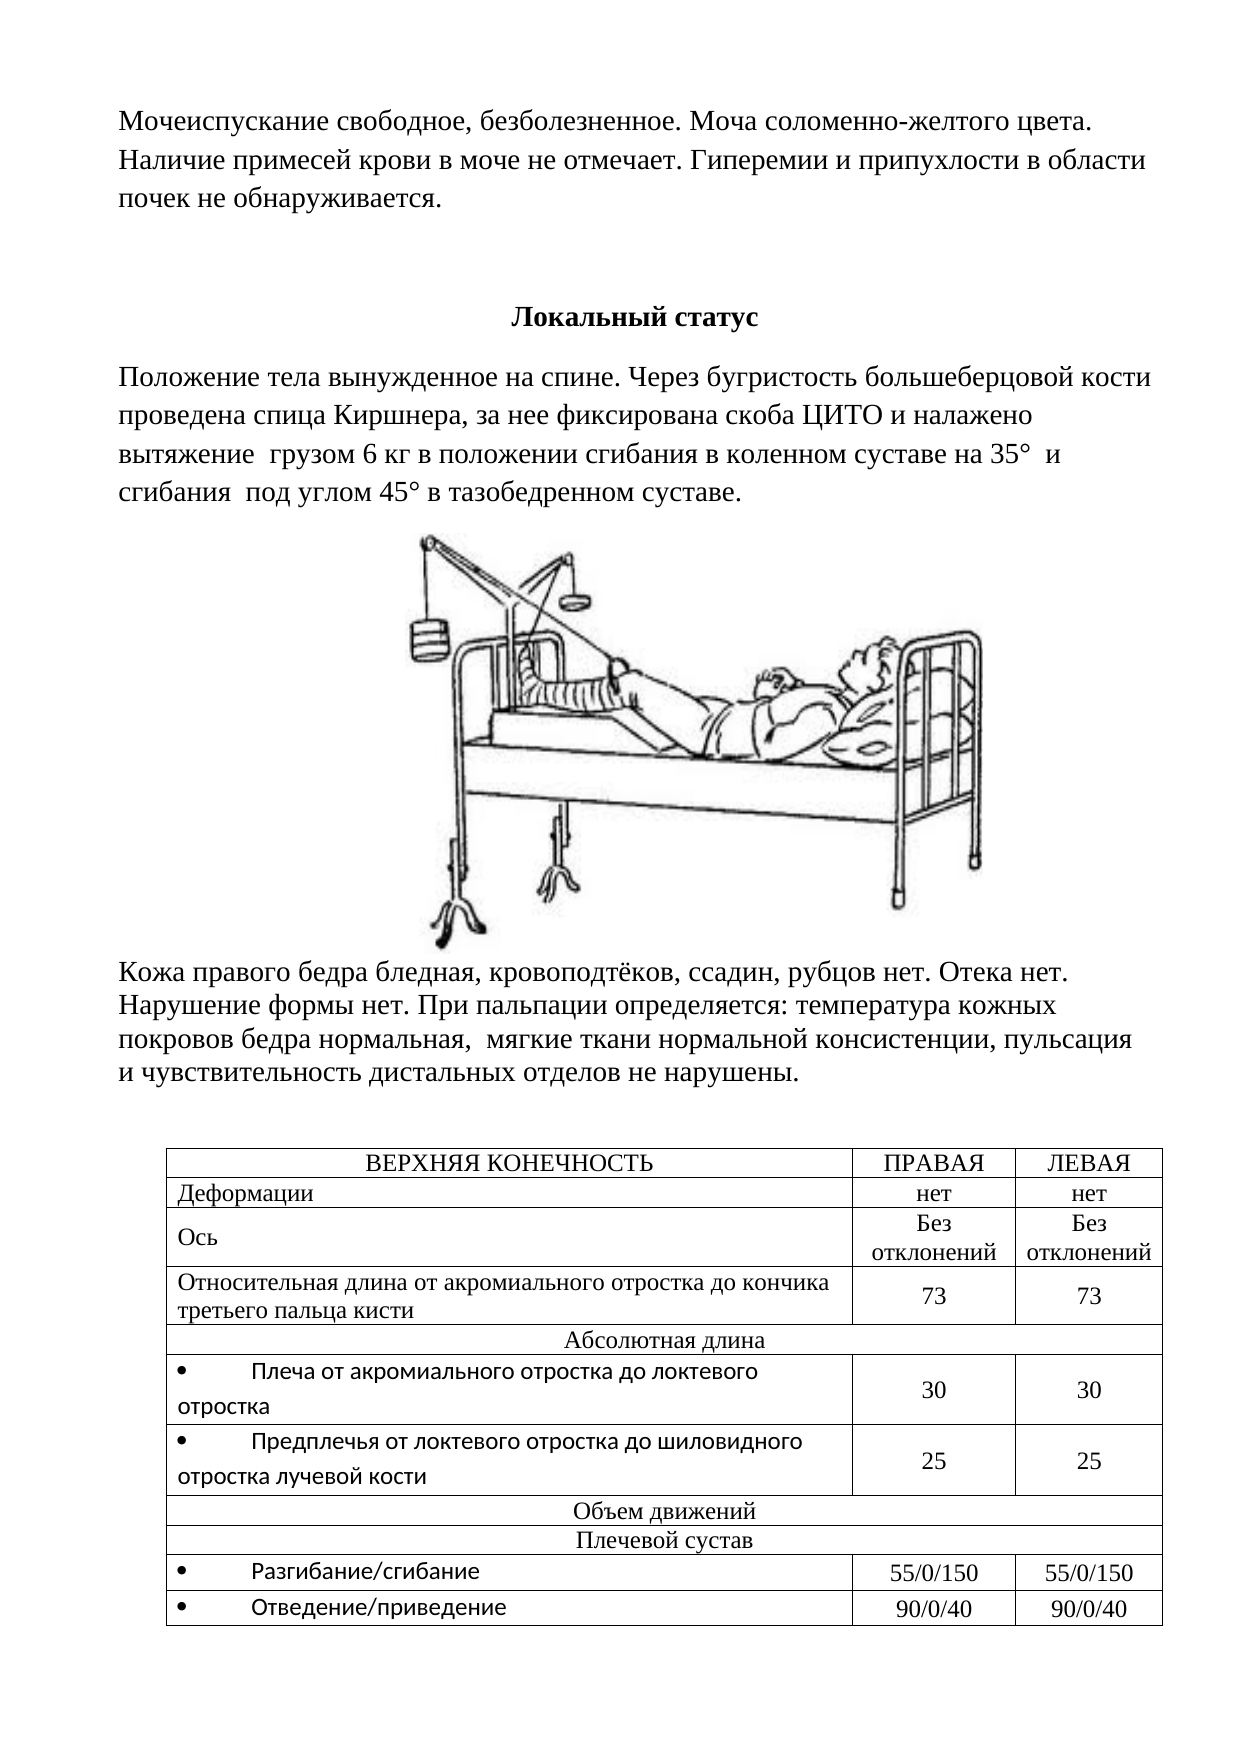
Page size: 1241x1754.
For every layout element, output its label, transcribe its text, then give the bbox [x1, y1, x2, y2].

table_header ЛЕВАЯ [1016, 1149, 1162, 1177]
table_cell 90/0/40 [853, 1591, 1015, 1625]
table_cell Абсолютная длина [167, 1325, 1162, 1354]
table_cell 73 [853, 1267, 1015, 1324]
table_cell 55/0/150 [1016, 1555, 1162, 1590]
table_cell нет [1016, 1178, 1162, 1207]
table_cell Деформации [167, 1178, 852, 1207]
table_cell Плечевой сустав [167, 1526, 1162, 1554]
table_cell Плеча от акромиального отростка до локтевого отростка [167, 1355, 852, 1424]
text Кожа правого бедра бледная, кровоподтёков, ссадин, рубцов нет. Отека нет. Нарушение формы нет. При пальпации определяется: температура кожных покровов бедра нормальная, мягкие ткани нормальной консистенции, пульсация и чувствительность дистальных отделов не нарушены. [118, 954, 1152, 1088]
table_cell Ось [167, 1208, 852, 1266]
table_cell 30 [853, 1355, 1015, 1424]
table_cell 30 [1016, 1355, 1162, 1424]
table_cell Предплечья от локтевого отростка до шиловидного отростка лучевой кости [167, 1425, 852, 1495]
table_cell 25 [1016, 1425, 1162, 1495]
picture [405, 533, 983, 954]
text Мочеиспускание свободное, безболезненное. Моча соломенно-желтого цвета. Наличие примесей крови в моче не отмечает. Гиперемии и припухлости в области почек не обнаруживается. [118, 103, 1152, 214]
table_header ВЕРХНЯЯ КОНЕЧНОСТЬ [167, 1149, 852, 1177]
table_cell 25 [853, 1425, 1015, 1495]
table_cell нет [853, 1178, 1015, 1207]
text Локальный статус [118, 299, 1152, 333]
table_cell Без отклонений [1016, 1208, 1162, 1266]
table_cell 55/0/150 [853, 1555, 1015, 1590]
text Положение тела вынужденное на спине. Через бугристость большеберцовой кости проведена спица Киршнера, за нее фиксирована скоба ЦИТО и налажено вытяжение грузом 6 кг в положении сгибания в коленном суставе на 35° и сгибания под углом 45° в тазобедренном суставе. [118, 359, 1152, 508]
table_cell Относительная длина от акромиального отростка до кончика третьего пальца кисти [167, 1267, 852, 1324]
table_cell 73 [1016, 1267, 1162, 1324]
table_cell Без отклонений [853, 1208, 1015, 1266]
table_cell Объем движений [167, 1496, 1162, 1524]
table_cell 90/0/40 [1016, 1591, 1162, 1625]
table_cell Разгибание/сгибание [167, 1555, 852, 1590]
table_header ПРАВАЯ [853, 1149, 1015, 1177]
table_cell Отведение/приведение [167, 1591, 852, 1625]
